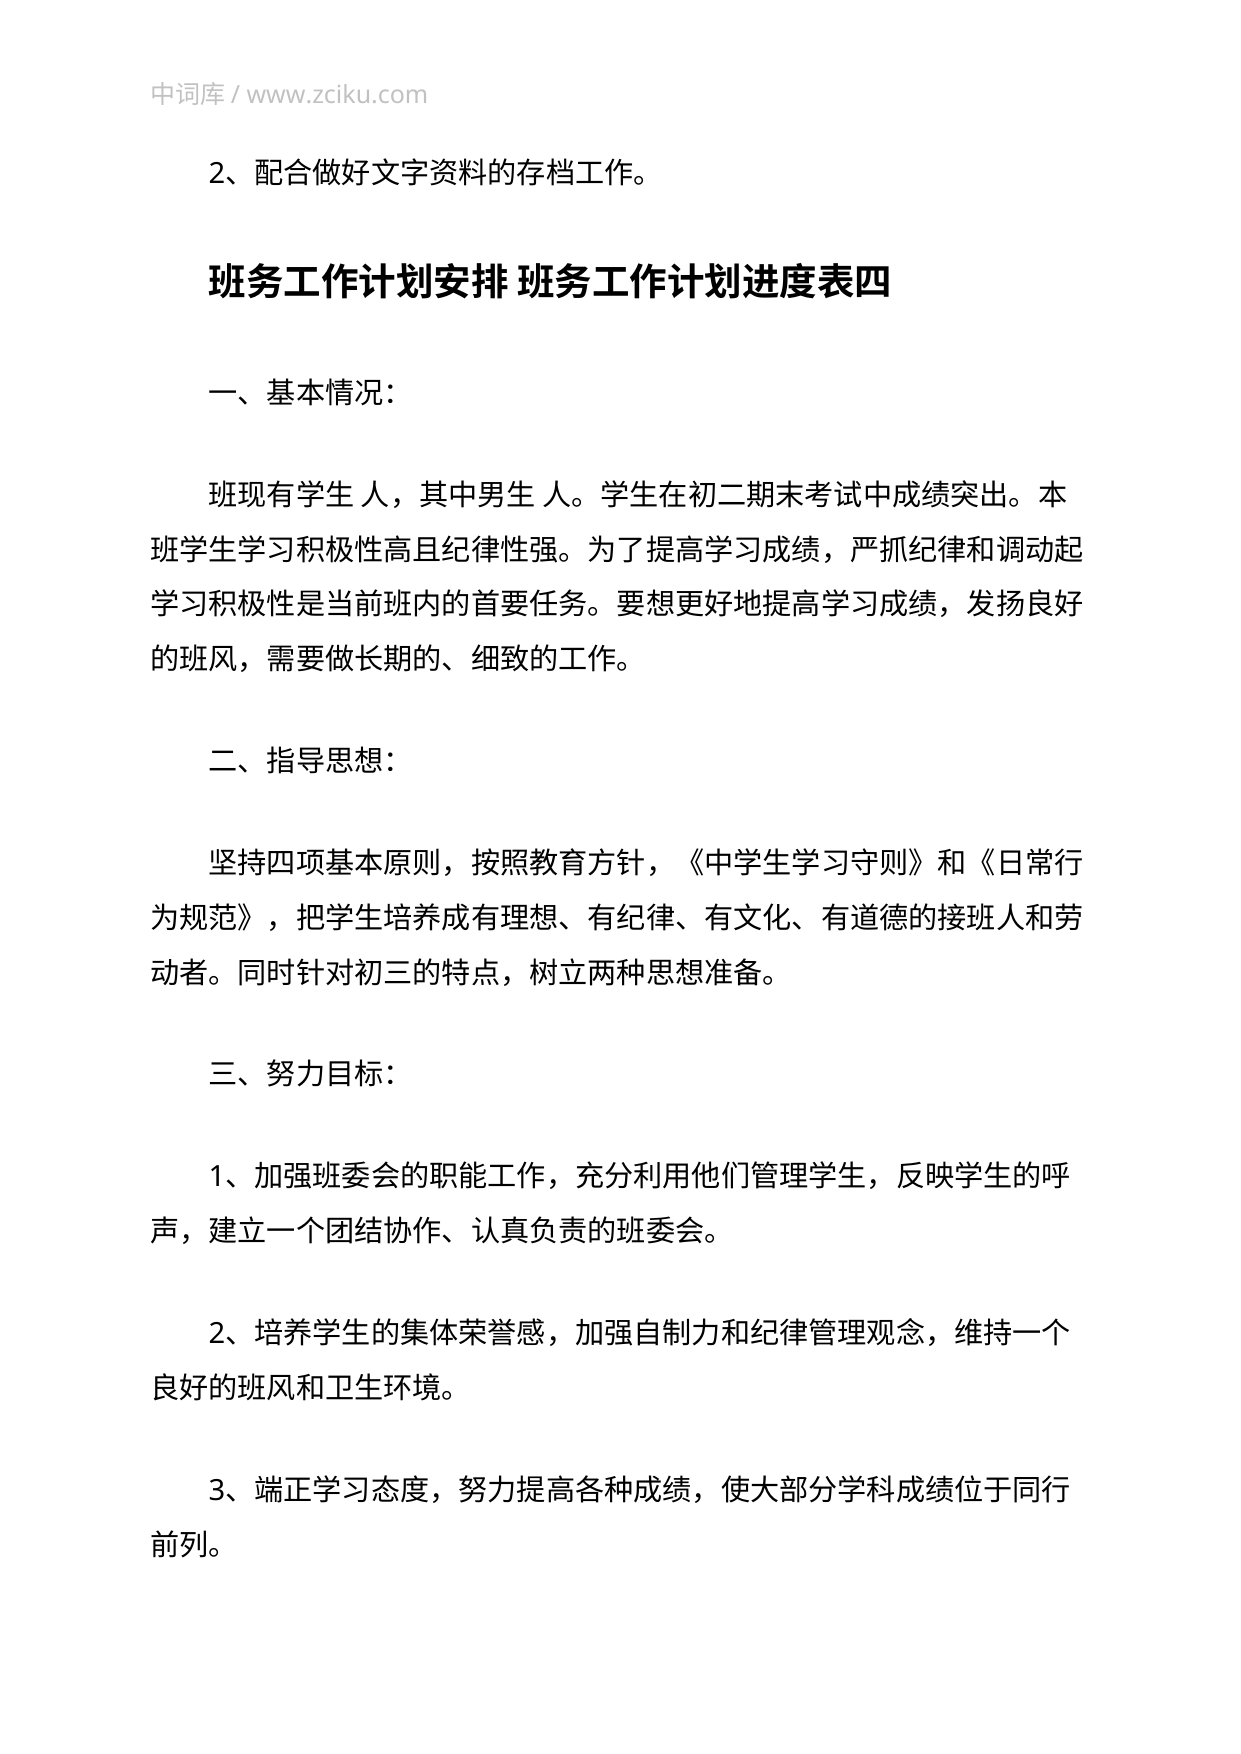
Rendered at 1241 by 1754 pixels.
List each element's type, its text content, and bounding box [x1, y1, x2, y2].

text 一、基本情况： [150, 369, 1090, 412]
text 三、努力目标： [150, 1051, 1090, 1093]
text 1、加强班委会的职能工作，充分利用他们管理学生，反映学生的呼声，建立一个团结协作、认真负责的班委会。 [150, 1153, 1090, 1250]
text 班务工作计划安排 班务工作计划进度表四 [150, 252, 1090, 306]
text 班现有学生 人，其中男生 人。学生在初二期末考试中成绩突出。本班学生学习积极性高且纪律性强。为了提高学习成绩，严抓纪律和调动起学习积极性是当前班内的首要任务。要想更好地提高学习成绩，发扬良好的班风，需要做长期的、细致的工作。 [150, 471, 1090, 678]
text 二、指导思想： [150, 738, 1090, 780]
text 2、配合做好文字资料的存档工作。 [150, 150, 1090, 192]
text 坚持四项基本原则，按照教育方针，《中学生学习守则》和《日常行为规范》，把学生培养成有理想、有纪律、有文化、有道德的接班人和劳动者。同时针对初三的特点，树立两种思想准备。 [150, 839, 1090, 991]
text 3、端正学习态度，努力提高各种成绩，使大部分学科成绩位于同行前列。 [150, 1466, 1090, 1563]
text 2、培养学生的集体荣誉感，加强自制力和纪律管理观念，维持一个良好的班风和卫生环境。 [150, 1309, 1090, 1407]
